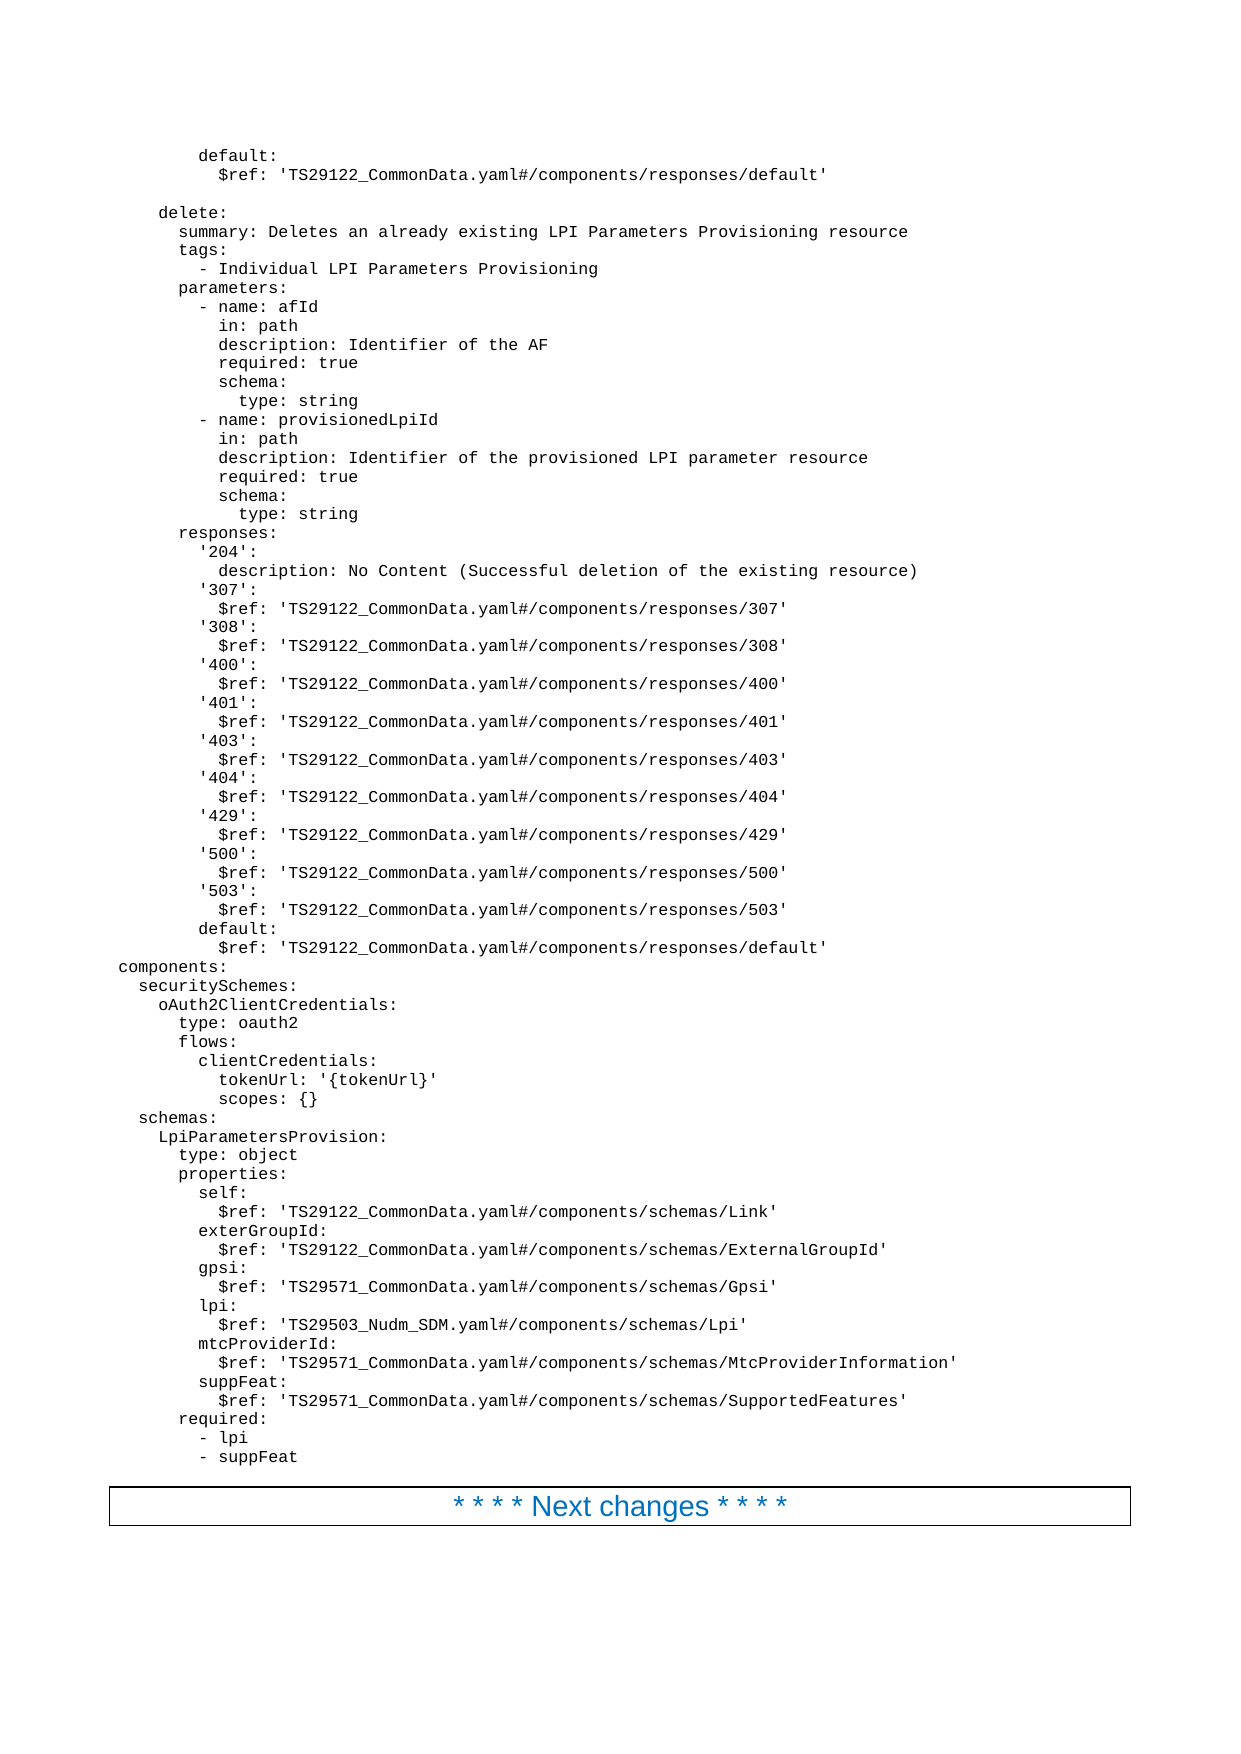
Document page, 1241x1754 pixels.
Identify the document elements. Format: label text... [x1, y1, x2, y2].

text - name: provisionedLpiId [118, 412, 1122, 431]
text default: [118, 148, 1122, 167]
text schema: [118, 374, 1122, 393]
text required: true [118, 355, 1122, 374]
text required: true [118, 468, 1122, 487]
text mtcProviderId: [118, 1336, 1122, 1354]
text * * * * Next changes * * * * [110, 1488, 1130, 1525]
text in: path [118, 317, 1122, 336]
text '500': [118, 845, 1122, 864]
text parameters: [118, 280, 1122, 298]
text - name: afId [118, 298, 1122, 317]
text '429': [118, 808, 1122, 826]
text summary: Deletes an already existing LPI Parameters Provisioning resource [118, 223, 1122, 242]
text exterGroupId: [118, 1222, 1122, 1241]
text LpiParametersProvision: [118, 1128, 1122, 1147]
text schema: [118, 487, 1122, 506]
text oAuth2ClientCredentials: [118, 996, 1122, 1015]
text '503': [118, 883, 1122, 902]
text $ref: 'TS29122_CommonData.yaml#/components/responses/500' [118, 864, 1122, 883]
text $ref: 'TS29122_CommonData.yaml#/components/schemas/ExternalGroupId' [118, 1241, 1122, 1260]
text clientCredentials: [118, 1053, 1122, 1072]
text $ref: 'TS29122_CommonData.yaml#/components/responses/503' [118, 902, 1122, 921]
text $ref: 'TS29571_CommonData.yaml#/components/schemas/Gpsi' [118, 1279, 1122, 1298]
text type: object [118, 1147, 1122, 1166]
text scopes: {} [118, 1090, 1122, 1109]
text type: string [118, 393, 1122, 412]
text '308': [118, 619, 1122, 638]
text $ref: 'TS29571_CommonData.yaml#/components/schemas/MtcProviderInformation' [118, 1354, 1122, 1373]
text flows: [118, 1034, 1122, 1053]
text lpi: [118, 1298, 1122, 1317]
text '404': [118, 770, 1122, 789]
text type: string [118, 506, 1122, 525]
text schemas: [118, 1109, 1122, 1128]
text responses: [118, 525, 1122, 544]
text '400': [118, 657, 1122, 676]
text required: [118, 1411, 1122, 1430]
text delete: [118, 204, 1122, 223]
text - lpi [118, 1430, 1122, 1449]
text '401': [118, 694, 1122, 713]
text properties: [118, 1166, 1122, 1185]
text - suppFeat [118, 1449, 1122, 1467]
text '204': [118, 544, 1122, 562]
text components: [118, 958, 1122, 977]
text $ref: 'TS29122_CommonData.yaml#/components/responses/307' [118, 600, 1122, 619]
text gpsi: [118, 1260, 1122, 1279]
text - Individual LPI Parameters Provisioning [118, 261, 1122, 280]
text description: Identifier of the AF [118, 336, 1122, 355]
text description: Identifier of the provisioned LPI parameter resource [118, 449, 1122, 468]
text $ref: 'TS29122_CommonData.yaml#/components/responses/308' [118, 638, 1122, 657]
text $ref: 'TS29122_CommonData.yaml#/components/responses/401' [118, 713, 1122, 732]
text type: oauth2 [118, 1015, 1122, 1034]
text tokenUrl: '{tokenUrl}' [118, 1072, 1122, 1090]
text suppFeat: [118, 1373, 1122, 1392]
text $ref: 'TS29122_CommonData.yaml#/components/responses/403' [118, 751, 1122, 770]
text $ref: 'TS29571_CommonData.yaml#/components/schemas/SupportedFeatures' [118, 1392, 1122, 1411]
text $ref: 'TS29122_CommonData.yaml#/components/responses/429' [118, 826, 1122, 845]
text '403': [118, 732, 1122, 751]
text '307': [118, 581, 1122, 600]
text default: [118, 921, 1122, 939]
text $ref: 'TS29503_Nudm_SDM.yaml#/components/schemas/Lpi' [118, 1317, 1122, 1336]
text $ref: 'TS29122_CommonData.yaml#/components/responses/404' [118, 789, 1122, 808]
text description: No Content (Successful deletion of the existing resource) [118, 562, 1122, 581]
text $ref: 'TS29122_CommonData.yaml#/components/responses/400' [118, 676, 1122, 694]
text $ref: 'TS29122_CommonData.yaml#/components/responses/default' [118, 167, 1122, 185]
text in: path [118, 431, 1122, 449]
text $ref: 'TS29122_CommonData.yaml#/components/responses/default' [118, 939, 1122, 958]
text securitySchemes: [118, 977, 1122, 996]
text tags: [118, 242, 1122, 261]
text self: [118, 1185, 1122, 1203]
text $ref: 'TS29122_CommonData.yaml#/components/schemas/Link' [118, 1203, 1122, 1222]
